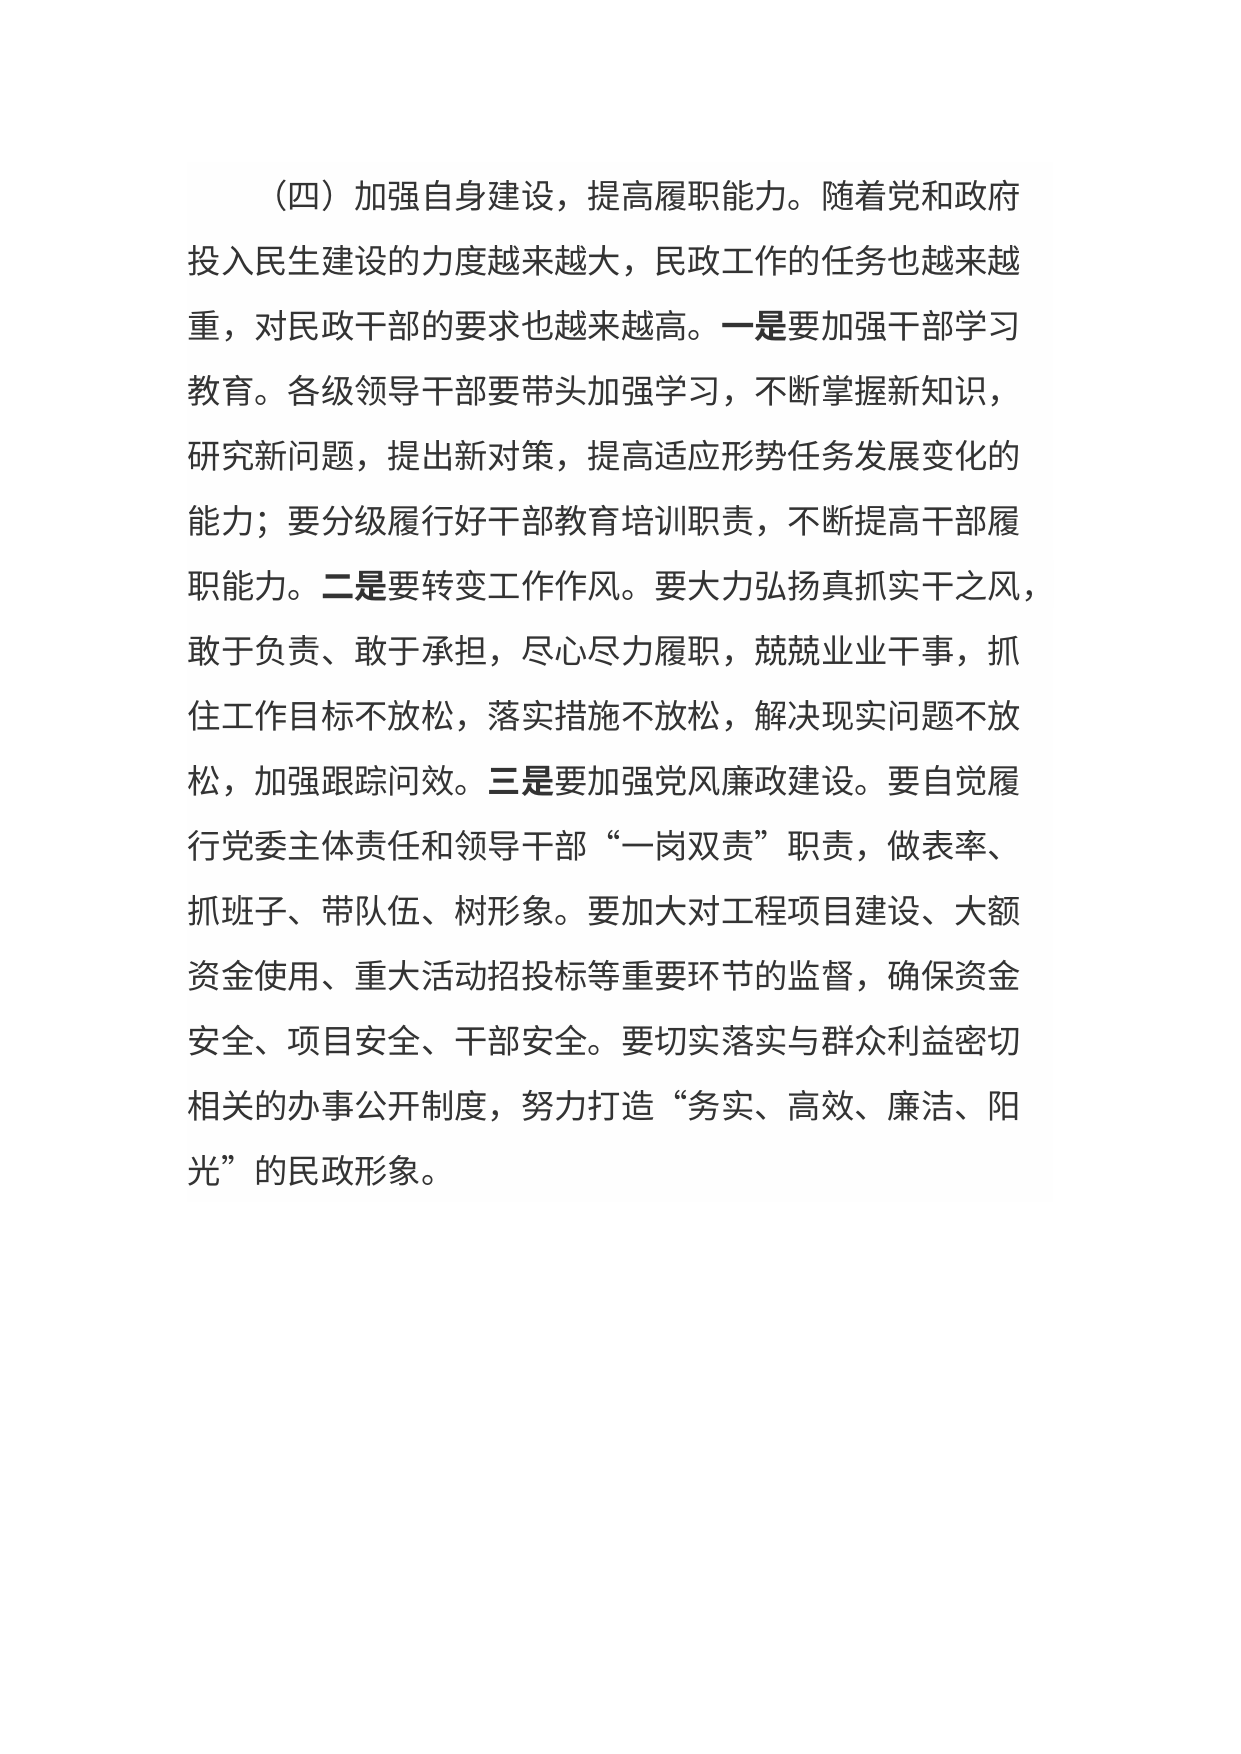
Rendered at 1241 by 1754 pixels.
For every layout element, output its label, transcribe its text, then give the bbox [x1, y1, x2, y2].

text （四）加强自身建设，提高履职能力。随着党和政府投入民生建设的力度越来越大，民政工作的任务也越来越重，对民政干部的要求也越来越高。一是要加强干部学习教育。各级领导干部要带头加强学习，不断掌握新知识，研究新问题，提出新对策，提高适应形势任务发展变化的能力；要分级履行好干部教育培训职责，不断提高干部履职能力。二是要转变工作作风。要大力弘扬真抓实干之风，敢于负责、敢于承担，尽心尽力履职，兢兢业业干事，抓住工作目标不放松，落实措施不放松，解决现实问题不放松，加强跟踪问效。三是要加强党风廉政建设。要自觉履行党委主体责任和领导干部“一岗双责”职责，做表率、抓班子、带队伍、树形象。要加大对工程项目建设、大额资金使用、重大活动招投标等重要环节的监督，确保资金安全、项目安全、干部安全。要切实落实与群众利益密切相关的办事公开制度，努力打造“务实、高效、廉洁、阳光”的民政形象。 [187, 162, 1053, 1202]
